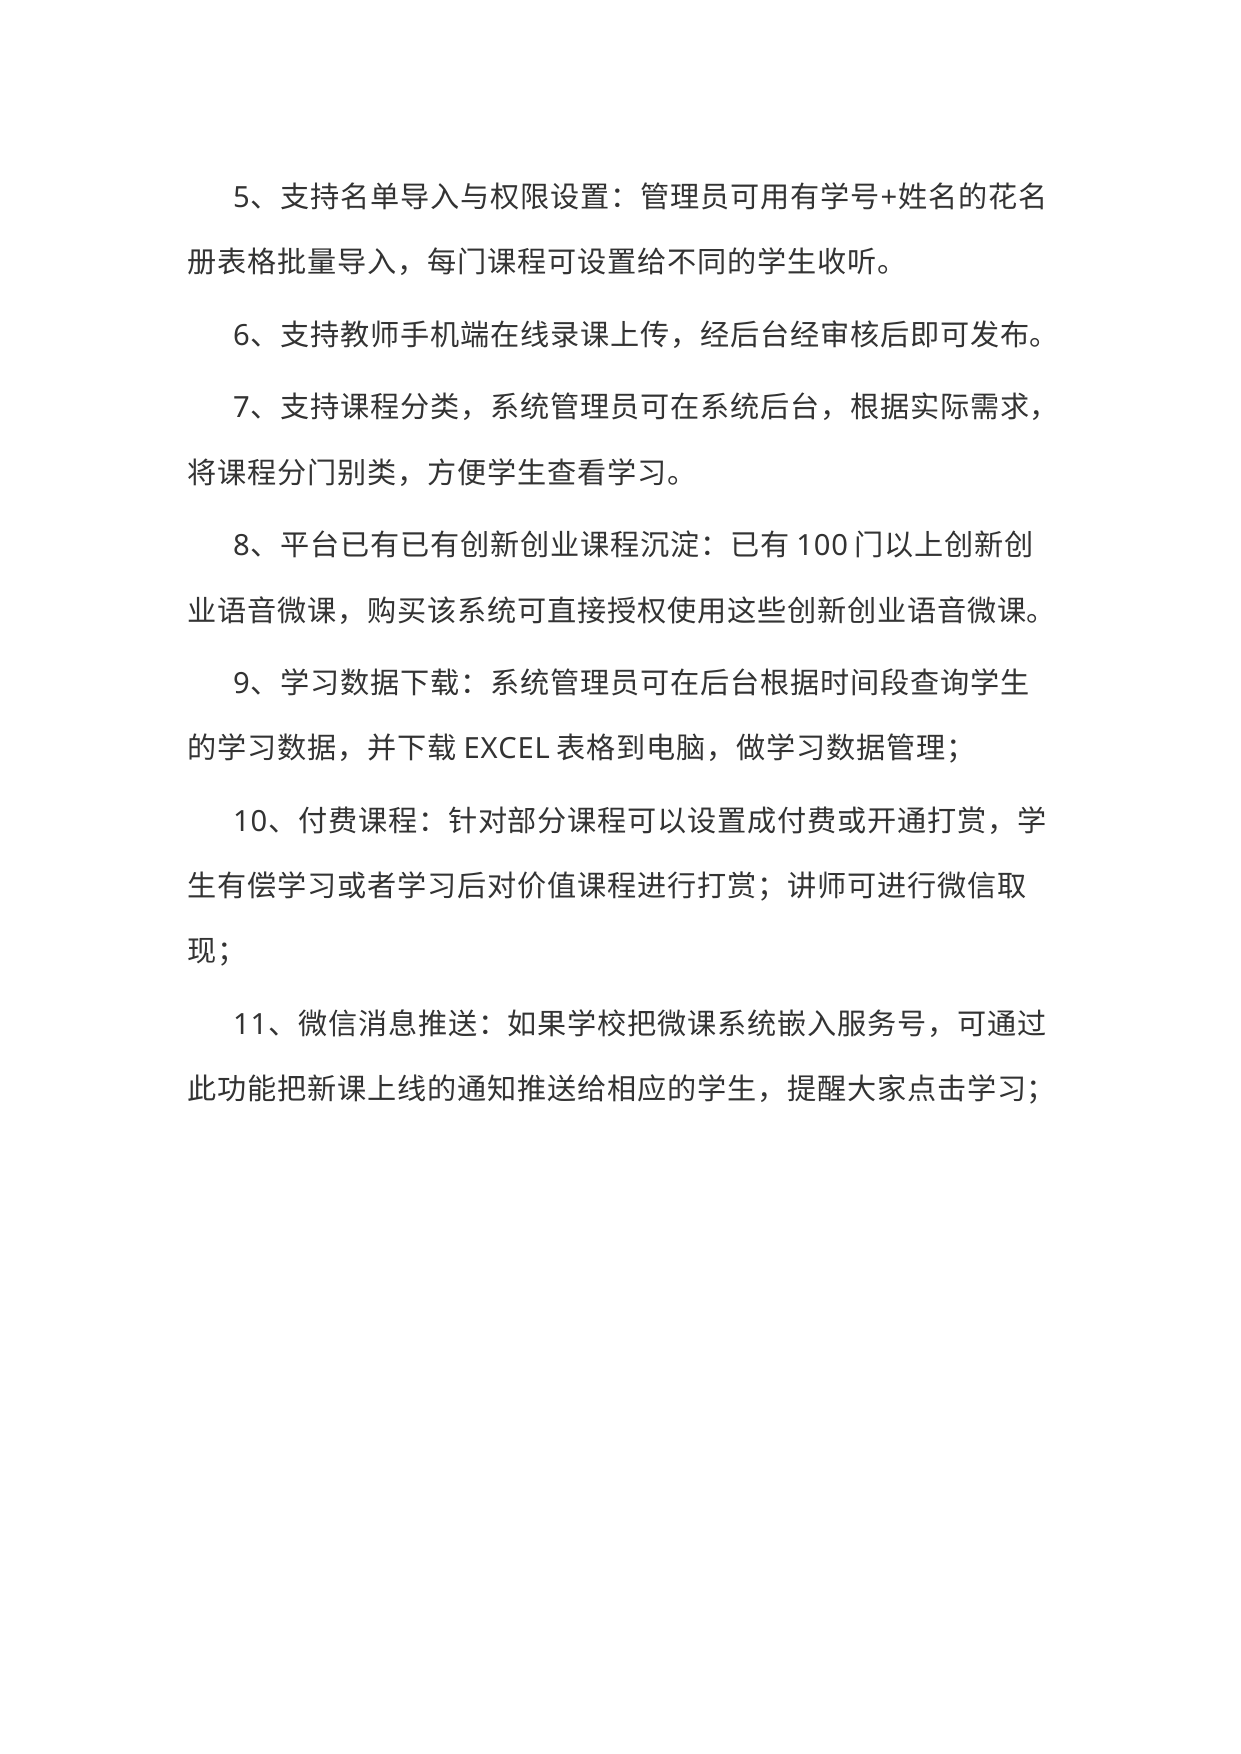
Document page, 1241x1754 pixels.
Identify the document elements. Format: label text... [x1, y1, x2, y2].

subtitle 5、支持名单导入与权限设置：管理员可用有学号+姓名的花名册表格批量导入，每门课程可设置给不同的学生收听。 [187, 162, 1053, 292]
subtitle 9、学习数据下载：系统管理员可在后台根据时间段查询学生的学习数据，并下载EXCEL表格到电脑，做学习数据管理； [187, 649, 1053, 779]
subtitle 11、微信消息推送：如果学校把微课系统嵌入服务号，可通过此功能把新课上线的通知推送给相应的学生，提醒大家点击学习； [187, 989, 1053, 1119]
subtitle 7、支持课程分类，系统管理员可在系统后台，根据实际需求，将课程分门别类，方便学生查看学习。 [187, 373, 1053, 503]
subtitle 6、支持教师手机端在线录课上传，经后台经审核后即可发布。 [187, 300, 1053, 365]
subtitle 10、付费课程：针对部分课程可以设置成付费或开通打赏，学生有偿学习或者学习后对价值课程进行打赏；讲师可进行微信取现； [187, 787, 1053, 982]
subtitle 8、平台已有已有创新创业课程沉淀：已有100门以上创新创业语音微课，购买该系统可直接授权使用这些创新创业语音微课。 [187, 511, 1053, 641]
